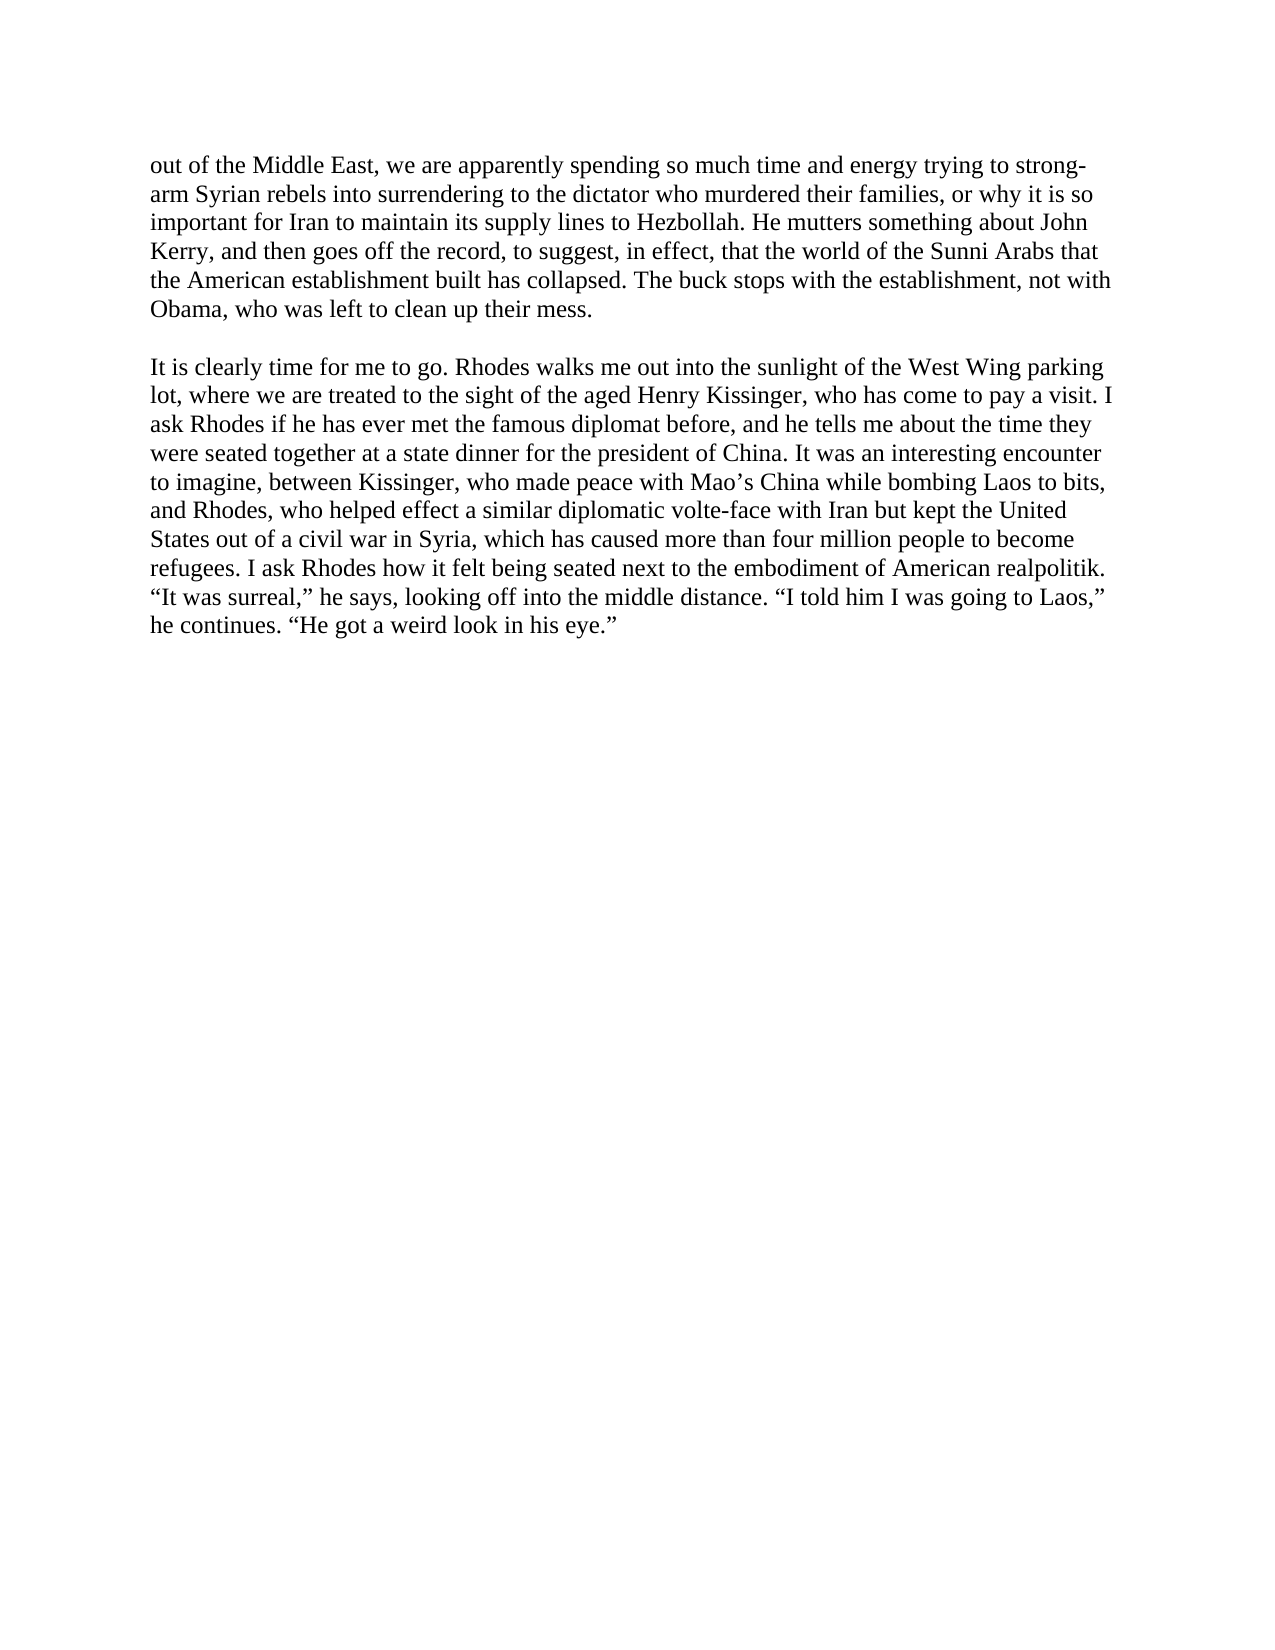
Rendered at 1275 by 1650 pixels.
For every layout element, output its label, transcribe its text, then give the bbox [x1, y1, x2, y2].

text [150, 150, 1125, 322]
text It is clearly time for me to go. Rhodes walks me out into the sunlight of the West Wing parking lot, where we are treated to the sight of the aged Henry Kissinger, who has come to pay a visit. I ask Rhodes if he has ever met the famous diplomat before, and he tells me about the time they were seated together at a state dinner for the president of China. It was an interesting encounter to imagine, between Kissinger, who made peace with Mao’s China while bombing Laos to bits, and Rhodes, who helped effect a similar diplomatic volte-face with Iran but kept the United States out of a civil war in Syria, which has caused more than four million people to become refugees. I ask Rhodes how it felt being seated next to the embodiment of American realpolitik. “It was surreal,” he says, looking off into the middle distance. “I told him I was going to Laos,” he continues. “He got a weird look in his eye.” [150, 352, 1125, 639]
